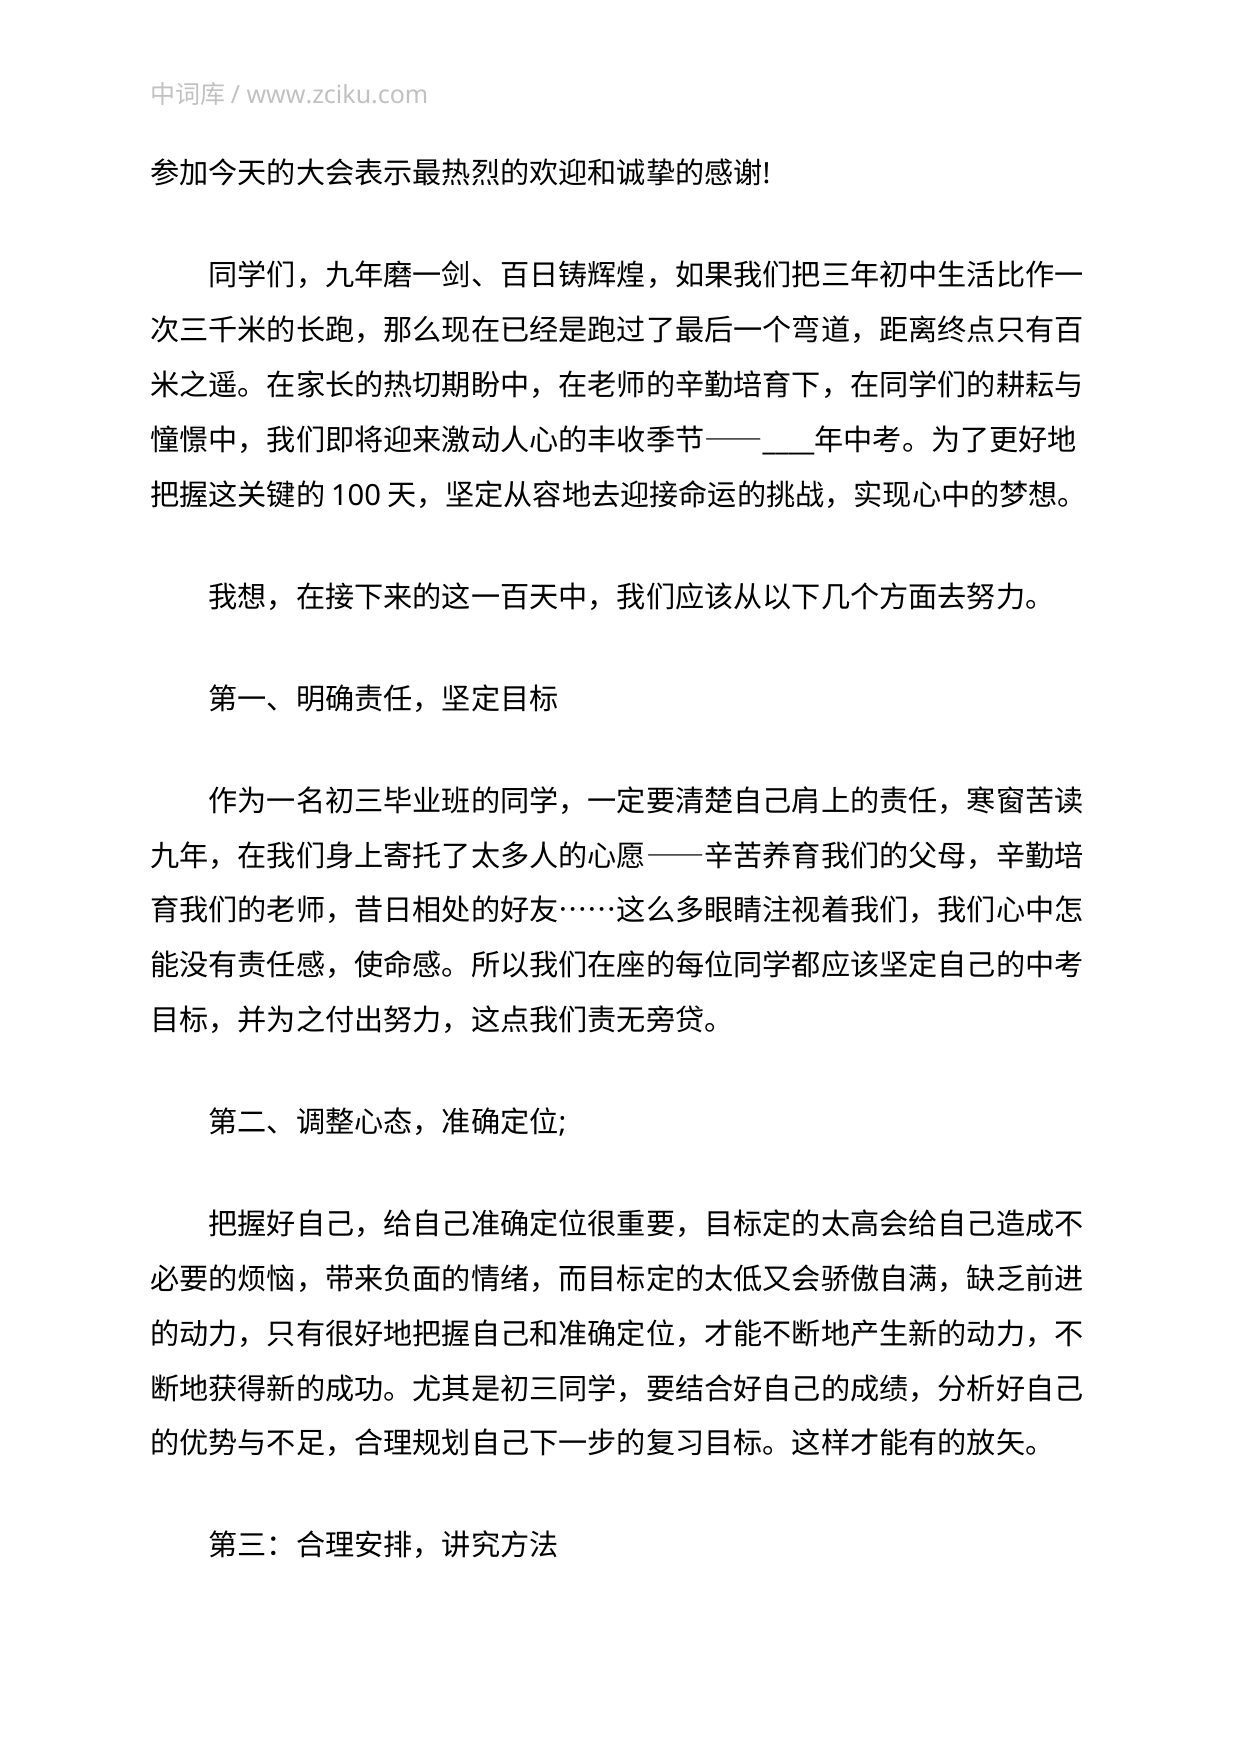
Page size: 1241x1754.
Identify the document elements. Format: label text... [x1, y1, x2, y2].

text 第三：合理安排，讲究方法 [150, 1522, 1090, 1564]
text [150, 150, 1090, 192]
text 第二、调整心态，准确定位; [150, 1098, 1090, 1141]
text 作为一名初三毕业班的同学，一定要清楚自己肩上的责任，寒窗苦读九年，在我们身上寄托了太多人的心愿――辛苦养育我们的父母，辛勤培育我们的老师，昔日相处的好友……这么多眼睛注视着我们，我们心中怎能没有责任感，使命感。所以我们在座的每位同学都应该坚定自己的中考目标，并为之付出努力，这点我们责无旁贷。 [150, 777, 1090, 1039]
text 第一、明确责任，坚定目标 [150, 675, 1090, 718]
text 同学们，九年磨一剑、百日铸辉煌，如果我们把三年初中生活比作一次三千米的长跑，那么现在已经是跑过了最后一个弯道，距离终点只有百米之遥。在家长的热切期盼中，在老师的辛勤培育下，在同学们的耕耘与憧憬中，我们即将迎来激动人心的丰收季节——____年中考。为了更好地把握这关键的100天，坚定从容地去迎接命运的挑战，实现心中的梦想。 [150, 252, 1090, 514]
text 把握好自己，给自己准确定位很重要，目标定的太高会给自己造成不必要的烦恼，带来负面的情绪，而目标定的太低又会骄傲自满，缺乏前进的动力，只有很好地把握自己和准确定位，才能不断地产生新的动力，不断地获得新的成功。尤其是初三同学，要结合好自己的成绩，分析好自己的优势与不足，合理规划自己下一步的复习目标。这样才能有的放矢。 [150, 1201, 1090, 1462]
text 我想，在接下来的这一百天中，我们应该从以下几个方面去努力。 [150, 574, 1090, 616]
